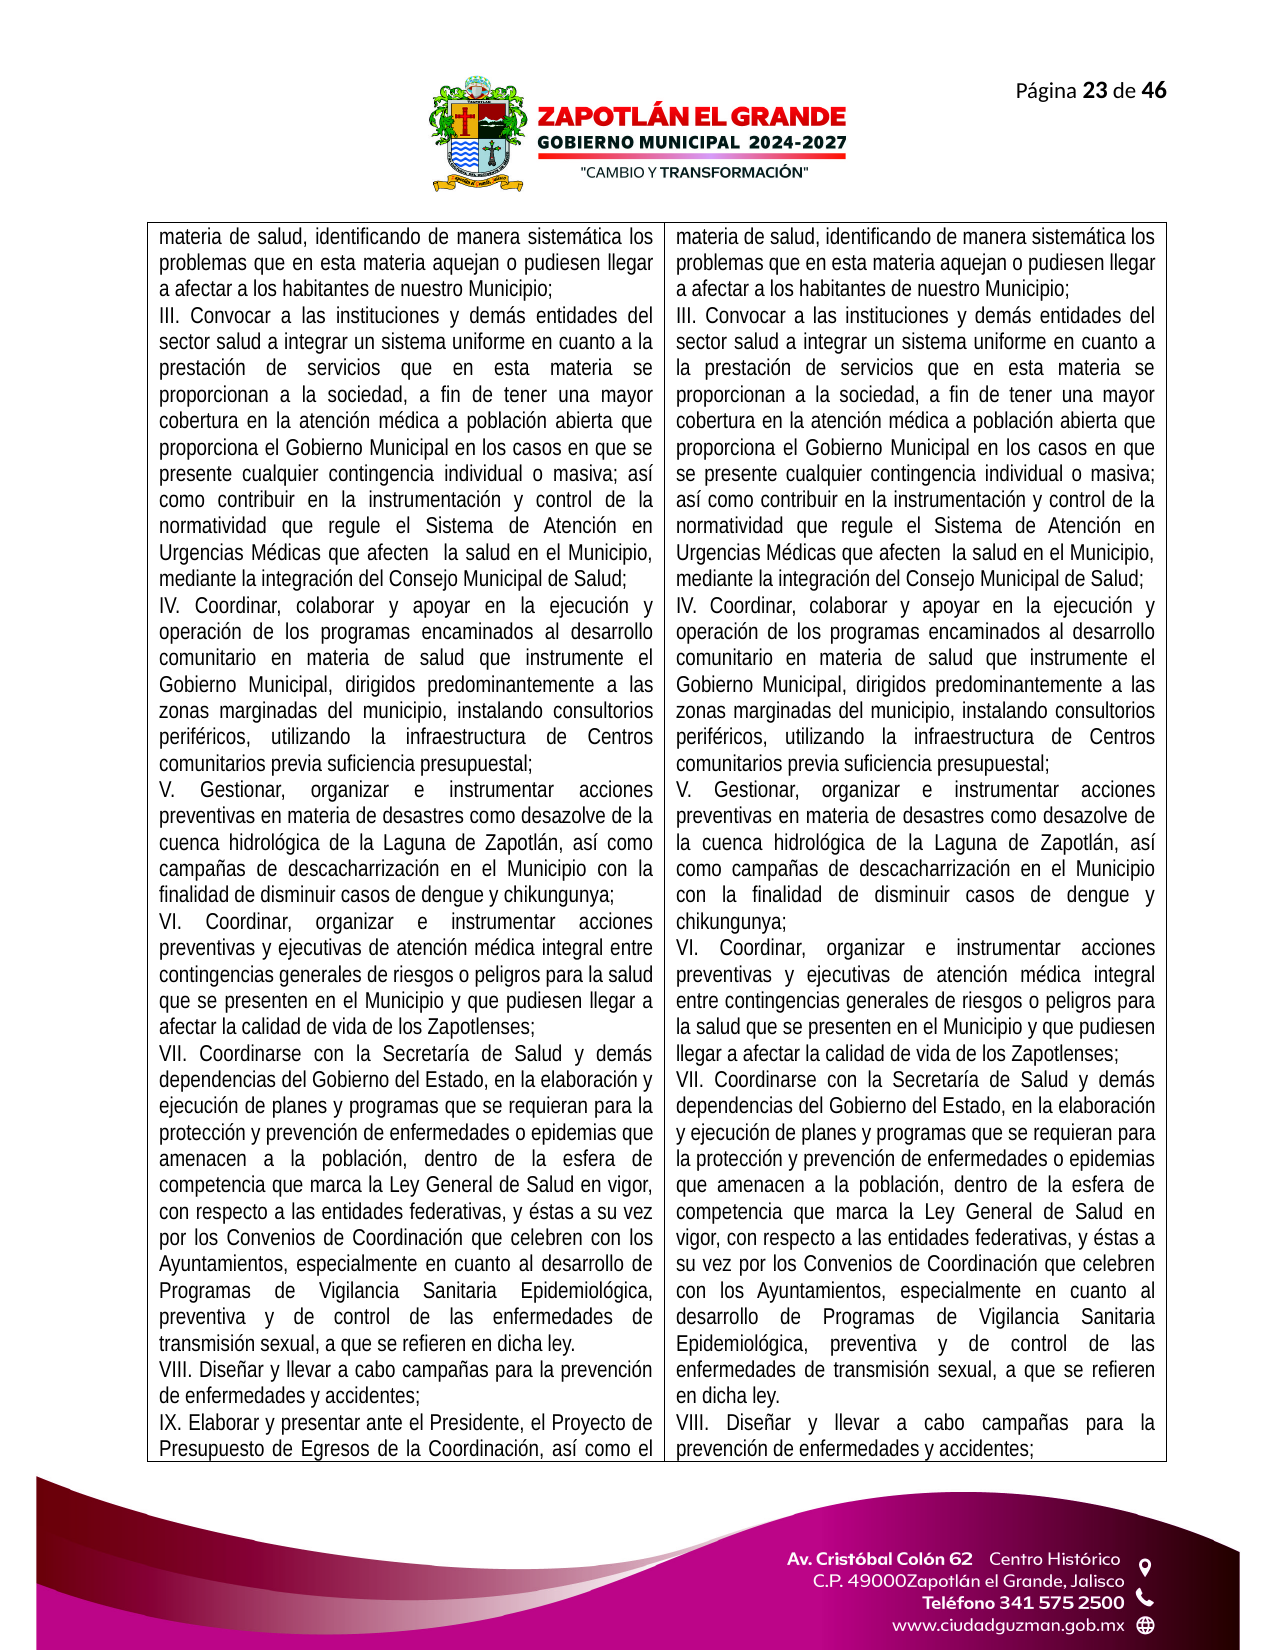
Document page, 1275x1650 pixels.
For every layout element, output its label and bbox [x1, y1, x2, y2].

picture [0, 32, 1275, 1650]
table_cell [665, 223, 1166, 1461]
table_cell [148, 223, 664, 1461]
